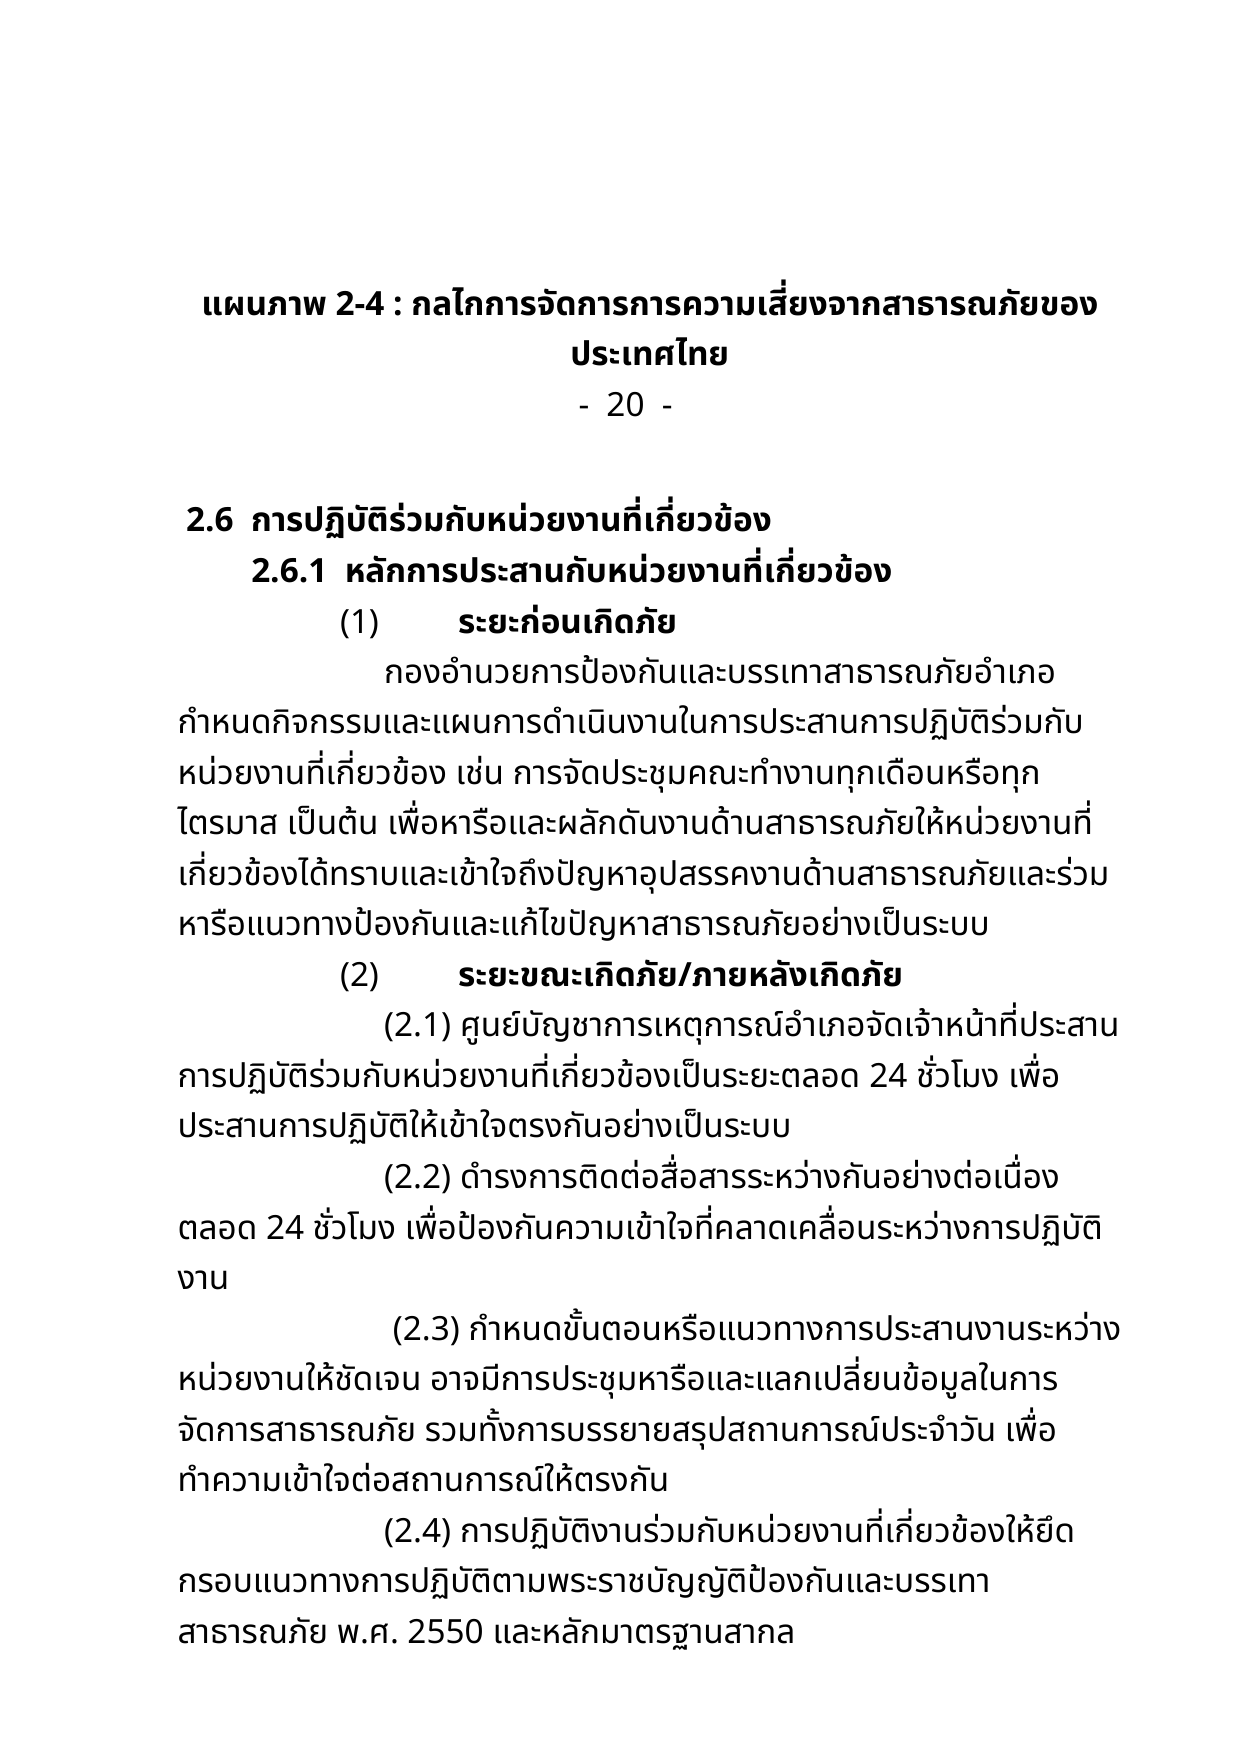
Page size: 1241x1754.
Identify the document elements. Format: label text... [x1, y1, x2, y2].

text 2.6.1 หลักการประสานกับหน่วยงานที่เกี่ยวข้อง [177, 547, 1122, 597]
text (2) ระยะขณะเกิดภัย/ภายหลังเกิดภัย [177, 951, 1122, 1001]
text (2.1) ศูนย์บัญชาการเหตุการณ์อำเภอจัดเจ้าหน้าที่ประสานการปฏิบัติร่วมกับหน่วยงานที่เกี่ยวข้องเป็นระยะตลอด 24 ชั่วโมง เพื่อประสานการปฏิบัติให้เข้าใจตรงกันอย่างเป็นระบบ [177, 1001, 1122, 1153]
text กองอำนวยการป้องกันและบรรเทาสาธารณภัยอำเภอกำหนดกิจกรรมและแผนการดำเนินงานในการประสานการปฏิบัติร่วมกับหน่วยงานที่เกี่ยวข้อง เช่น การจัดประชุมคณะทำงานทุกเดือนหรือทุกไตรมาส เป็นต้น เพื่อหารือและผลักดันงานด้านสาธารณภัยให้หน่วยงานที่เกี่ยวข้องได้ทราบและเข้าใจถึงปัญหาอุปสรรคงานด้านสาธารณภัยและร่วมหารือแนวทางป้องกันและแก้ไขปัญหาสาธารณภัยอย่างเป็นระบบ [177, 648, 1122, 951]
text แผนภาพ 2-4 : กลไกการจัดการการความเสี่ยงจากสาธารณภัยของประเทศไทย [177, 279, 1122, 380]
text (2.4) การปฏิบัติงานร่วมกับหน่วยงานที่เกี่ยวข้องให้ยึดกรอบแนวทางการปฏิบัติตามพระราชบัญญัติป้องกันและบรรเทาสาธารณภัย พ.ศ. 2550 และหลักมาตรฐานสากล [177, 1506, 1122, 1658]
text (2.2) ดำรงการติดต่อสื่อสารระหว่างกันอย่างต่อเนื่อง ตลอด 24 ชั่วโมง เพื่อป้องกันความเข้าใจที่คลาดเคลื่อนระหว่างการปฏิบัติงาน [177, 1153, 1122, 1304]
text 2.6 การปฏิบัติร่วมกับหน่วยงานที่เกี่ยวข้อง [177, 496, 1122, 547]
text - 20 - [177, 380, 1122, 426]
text (2.3) กำหนดขั้นตอนหรือแนวทางการประสานงานระหว่างหน่วยงานให้ชัดเจน อาจมีการประชุมหารือและแลกเปลี่ยนข้อมูลในการจัดการสาธารณภัย รวมทั้งการบรรยายสรุปสถานการณ์ประจำวัน เพื่อทำความเข้าใจต่อสถานการณ์ให้ตรงกัน [177, 1304, 1122, 1506]
text (1) ระยะก่อนเกิดภัย [177, 597, 1122, 648]
